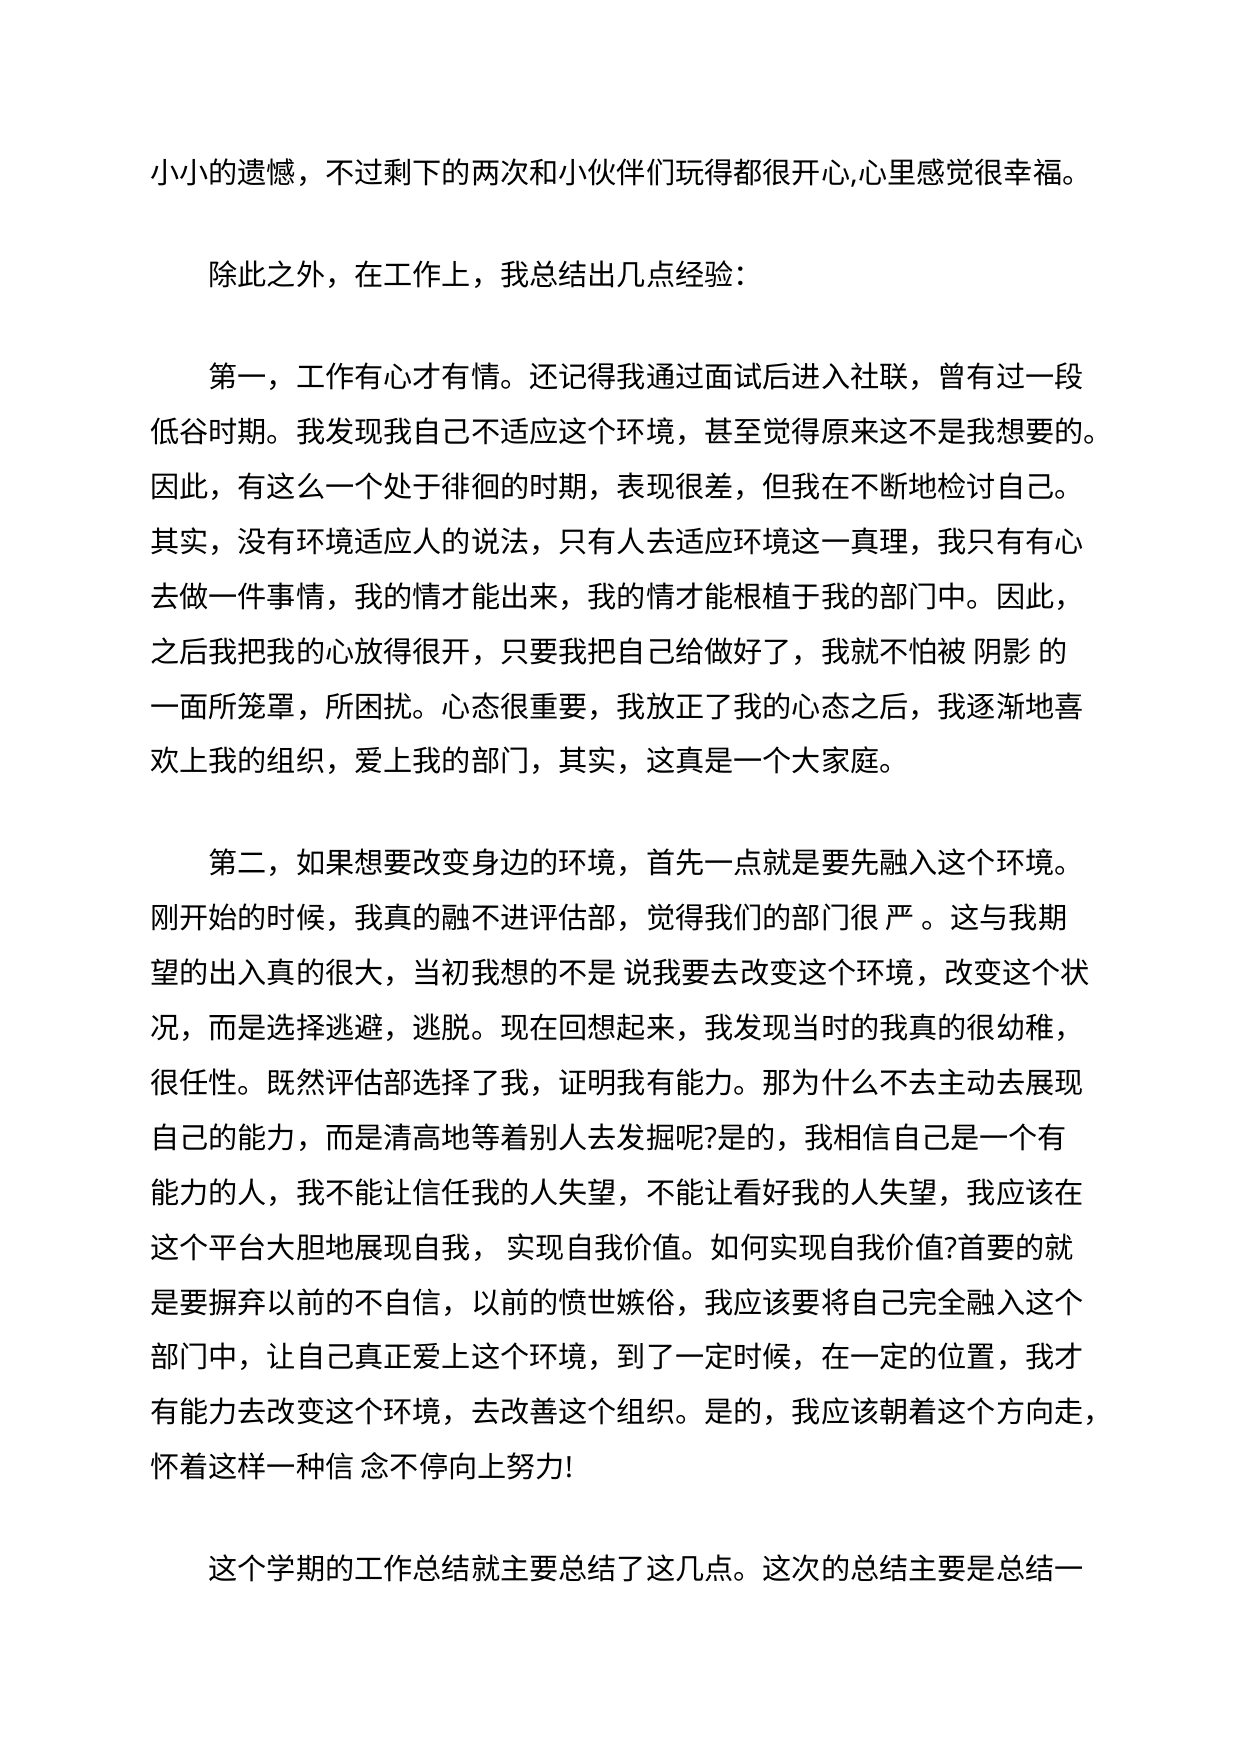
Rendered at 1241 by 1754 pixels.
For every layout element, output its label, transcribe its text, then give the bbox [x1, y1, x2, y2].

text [150, 150, 1090, 192]
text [150, 1546, 1090, 1588]
text 第一，工作有心才有情。还记得我通过面试后进入社联，曾有过一段低谷时期。我发现我自己不适应这个环境，甚至觉得原来这不是我想要的。因此，有这么一个处于徘徊的时期，表现很差，但我在不断地检讨自己。其实，没有环境适应人的说法，只有人去适应环境这一真理，我只有有心去做一件事情，我的情才能出来，我的情才能根植于我的部门中。因此，之后我把我的心放得很开，只要我把自己给做好了，我就不怕被 阴影 的一面所笼罩，所困扰。心态很重要，我放正了我的心态之后，我逐渐地喜欢上我的组织，爱上我的部门，其实，这真是一个大家庭。 [150, 354, 1090, 780]
text 除此之外，在工作上，我总结出几点经验： [150, 252, 1090, 294]
text 第二，如果想要改变身边的环境，首先一点就是要先融入这个环境。刚开始的时候，我真的融不进评估部，觉得我们的部门很 严 。这与我期望的出入真的很大，当初我想的不是 说我要去改变这个环境，改变这个状况，而是选择逃避，逃脱。现在回想起来，我发现当时的我真的很幼稚，很任性。既然评估部选择了我，证明我有能力。那为什么不去主动去展现自己的能力，而是清高地等着别人去发掘呢?是的，我相信自己是一个有能力的人，我不能让信任我的人失望，不能让看好我的人失望，我应该在这个平台大胆地展现自我， 实现自我价值。如何实现自我价值?首要的就是要摒弃以前的不自信，以前的愤世嫉俗，我应该要将自己完全融入这个部门中，让自己真正爱上这个环境，到了一定时候，在一定的位置，我才有能力去改变这个环境，去改善这个组织。是的，我应该朝着这个方向走，怀着这样一种信 念不停向上努力! [150, 840, 1090, 1486]
